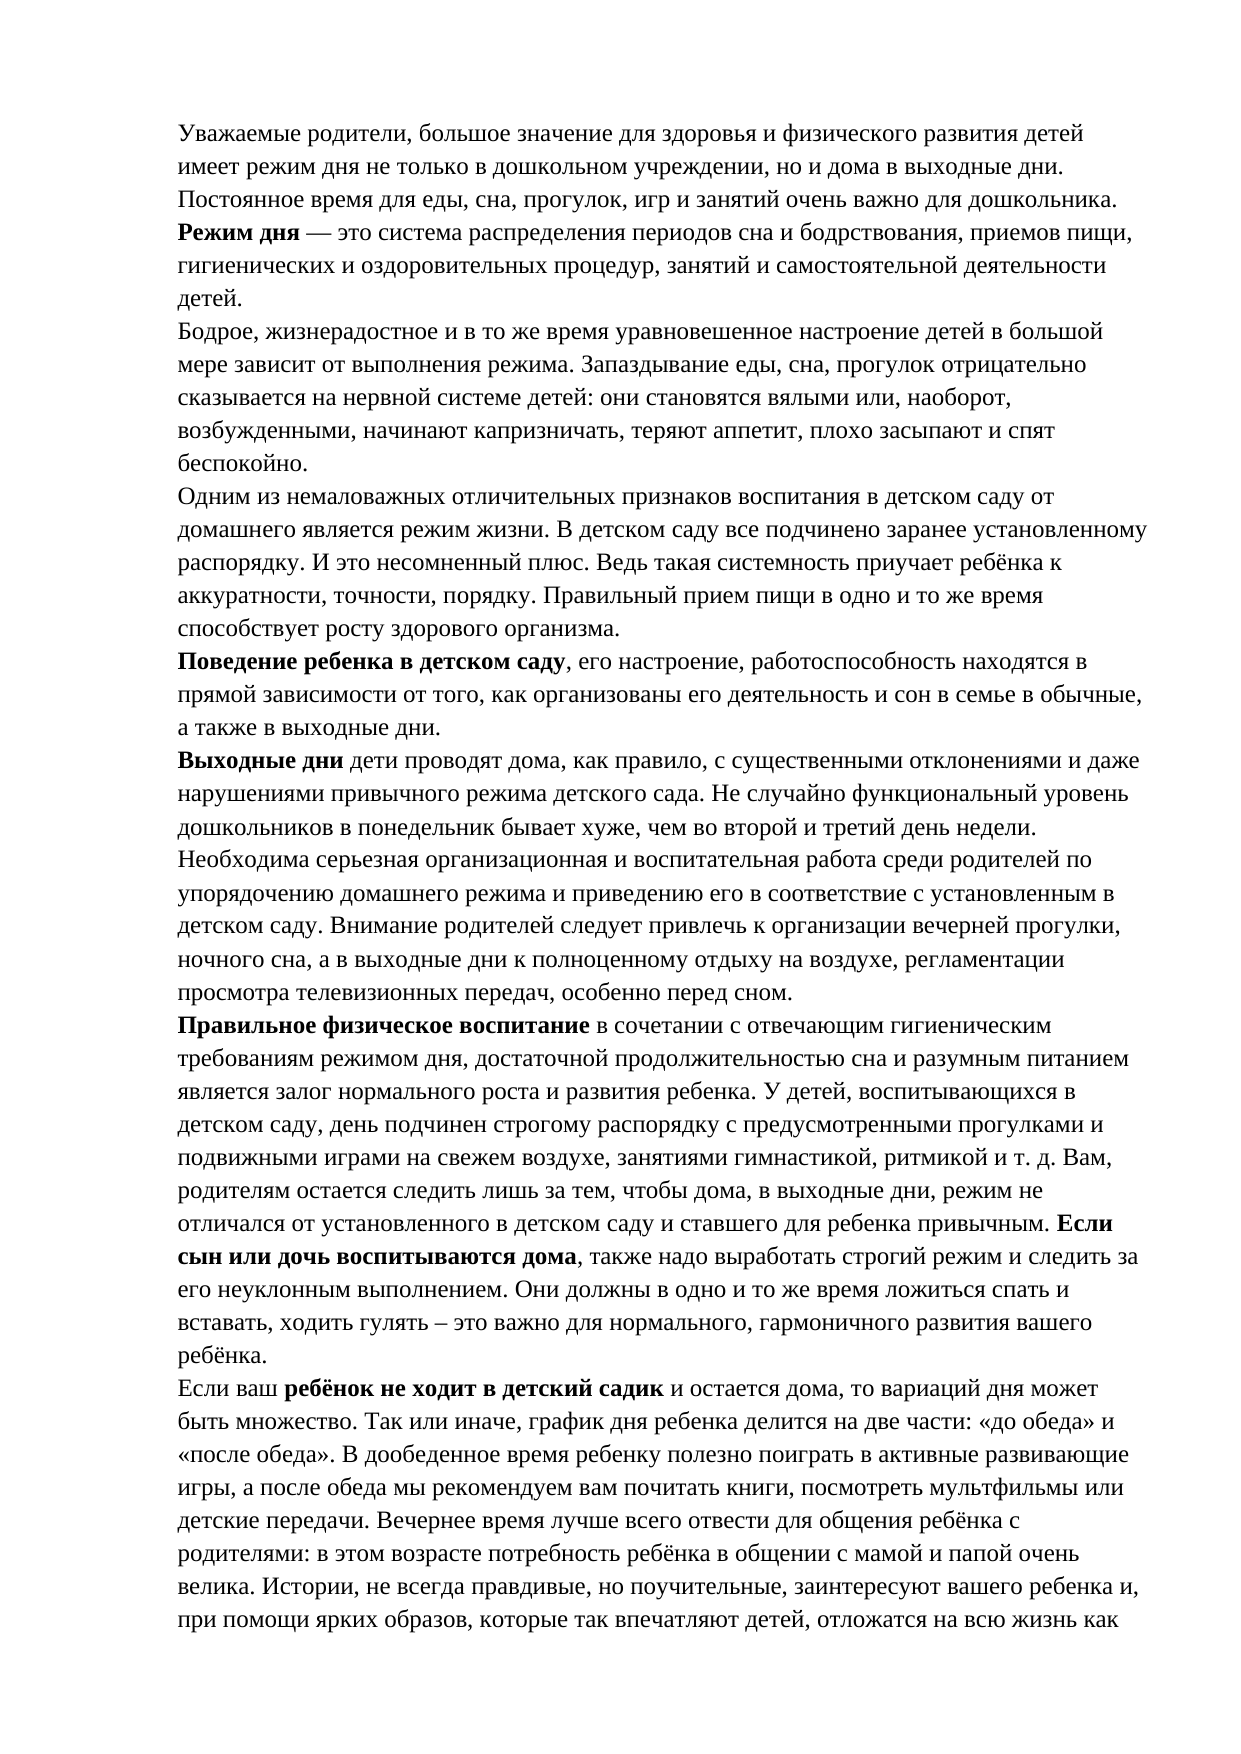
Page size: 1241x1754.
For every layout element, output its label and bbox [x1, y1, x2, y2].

text [177, 118, 1152, 1633]
